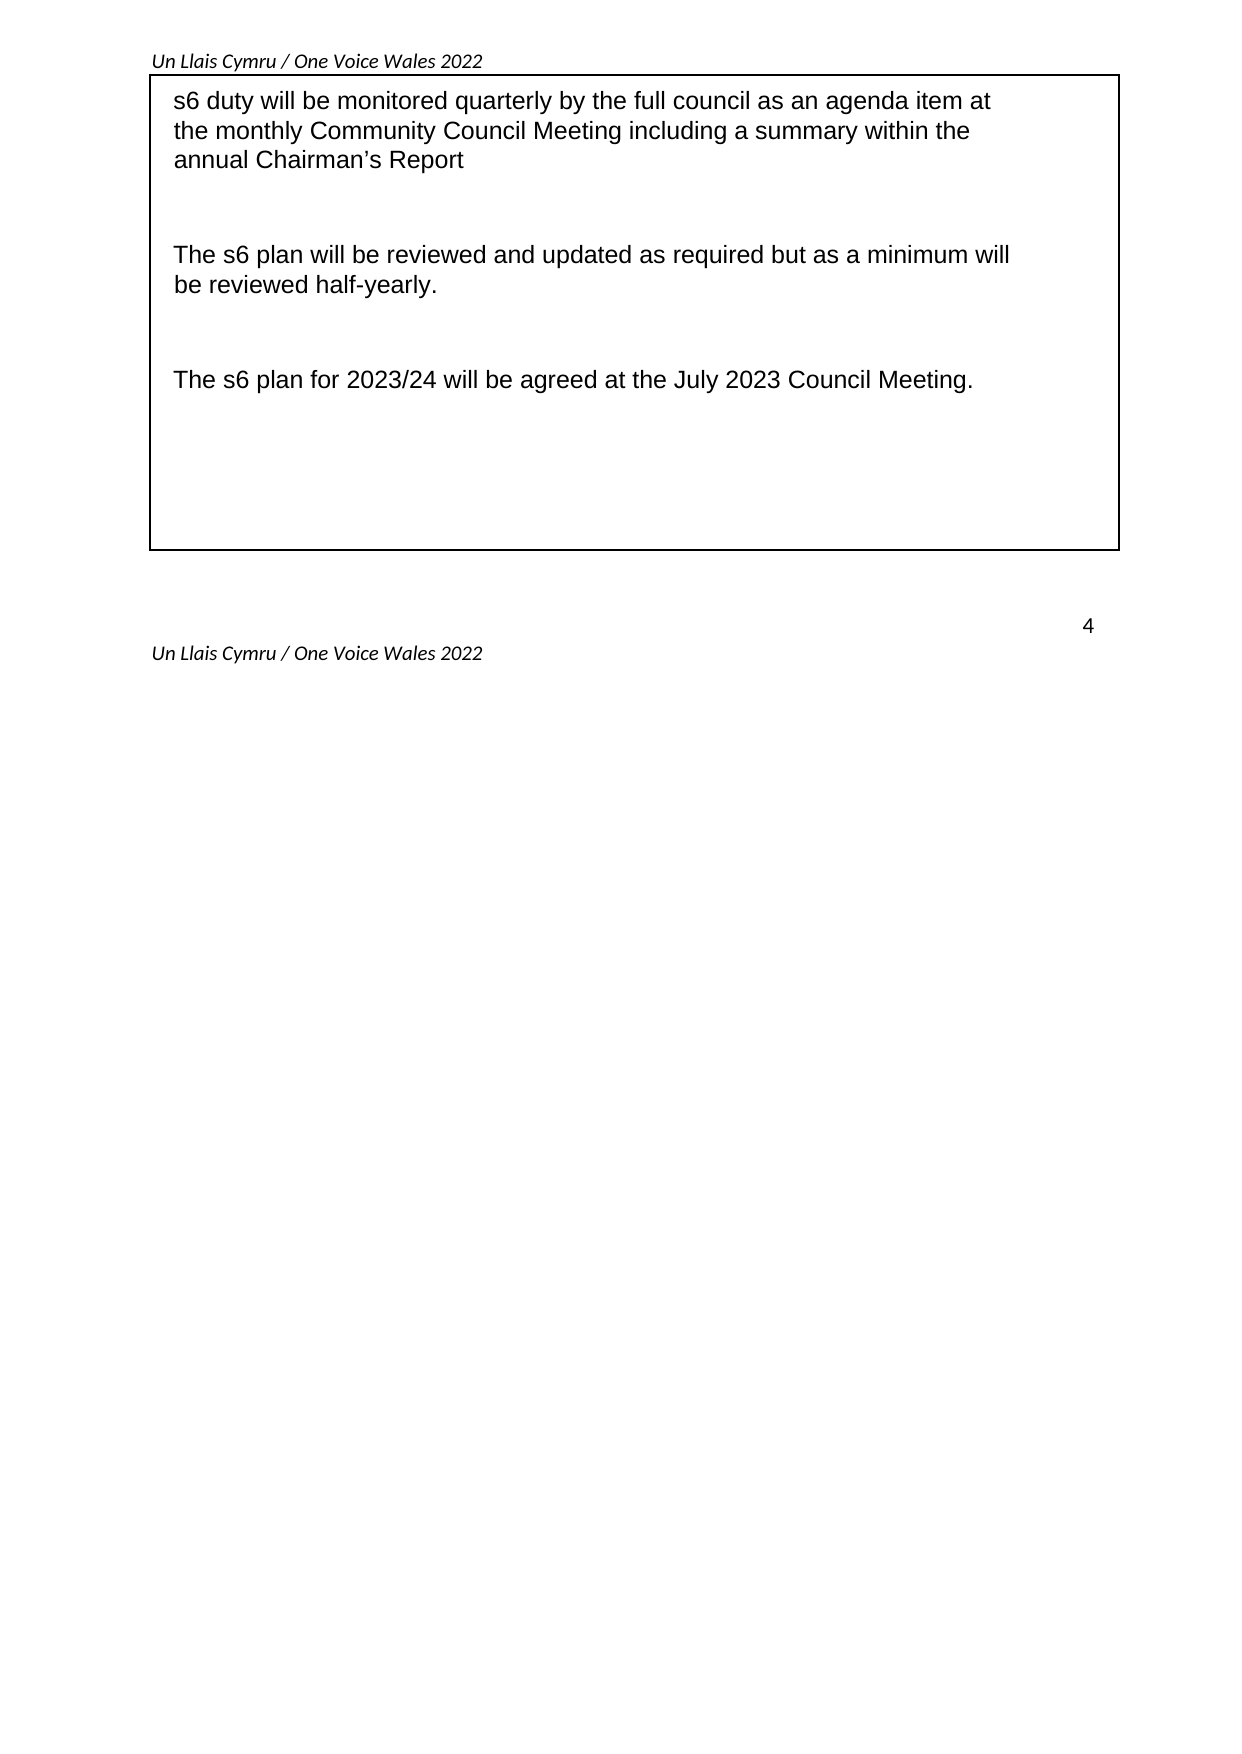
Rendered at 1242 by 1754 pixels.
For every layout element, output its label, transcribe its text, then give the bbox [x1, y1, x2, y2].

table_header s6 duty will be monitored quarterly by the full council as an agenda item at the monthly Community Council Meeting including a summary within the annual Chairman’s Report The s6 plan will be reviewed and updated as required but as a minimum will be reviewed half-yearly. The s6 plan for 2023/24 will be agreed at the July 2023 Council Meeting. [151, 76, 1118, 549]
text Un Llais Cymru / One Voice Wales 2022 [151, 48, 1181, 74]
text Un Llais Cymru / One Voice Wales 2022 [151, 641, 1181, 666]
text 4 [31, 611, 1094, 639]
